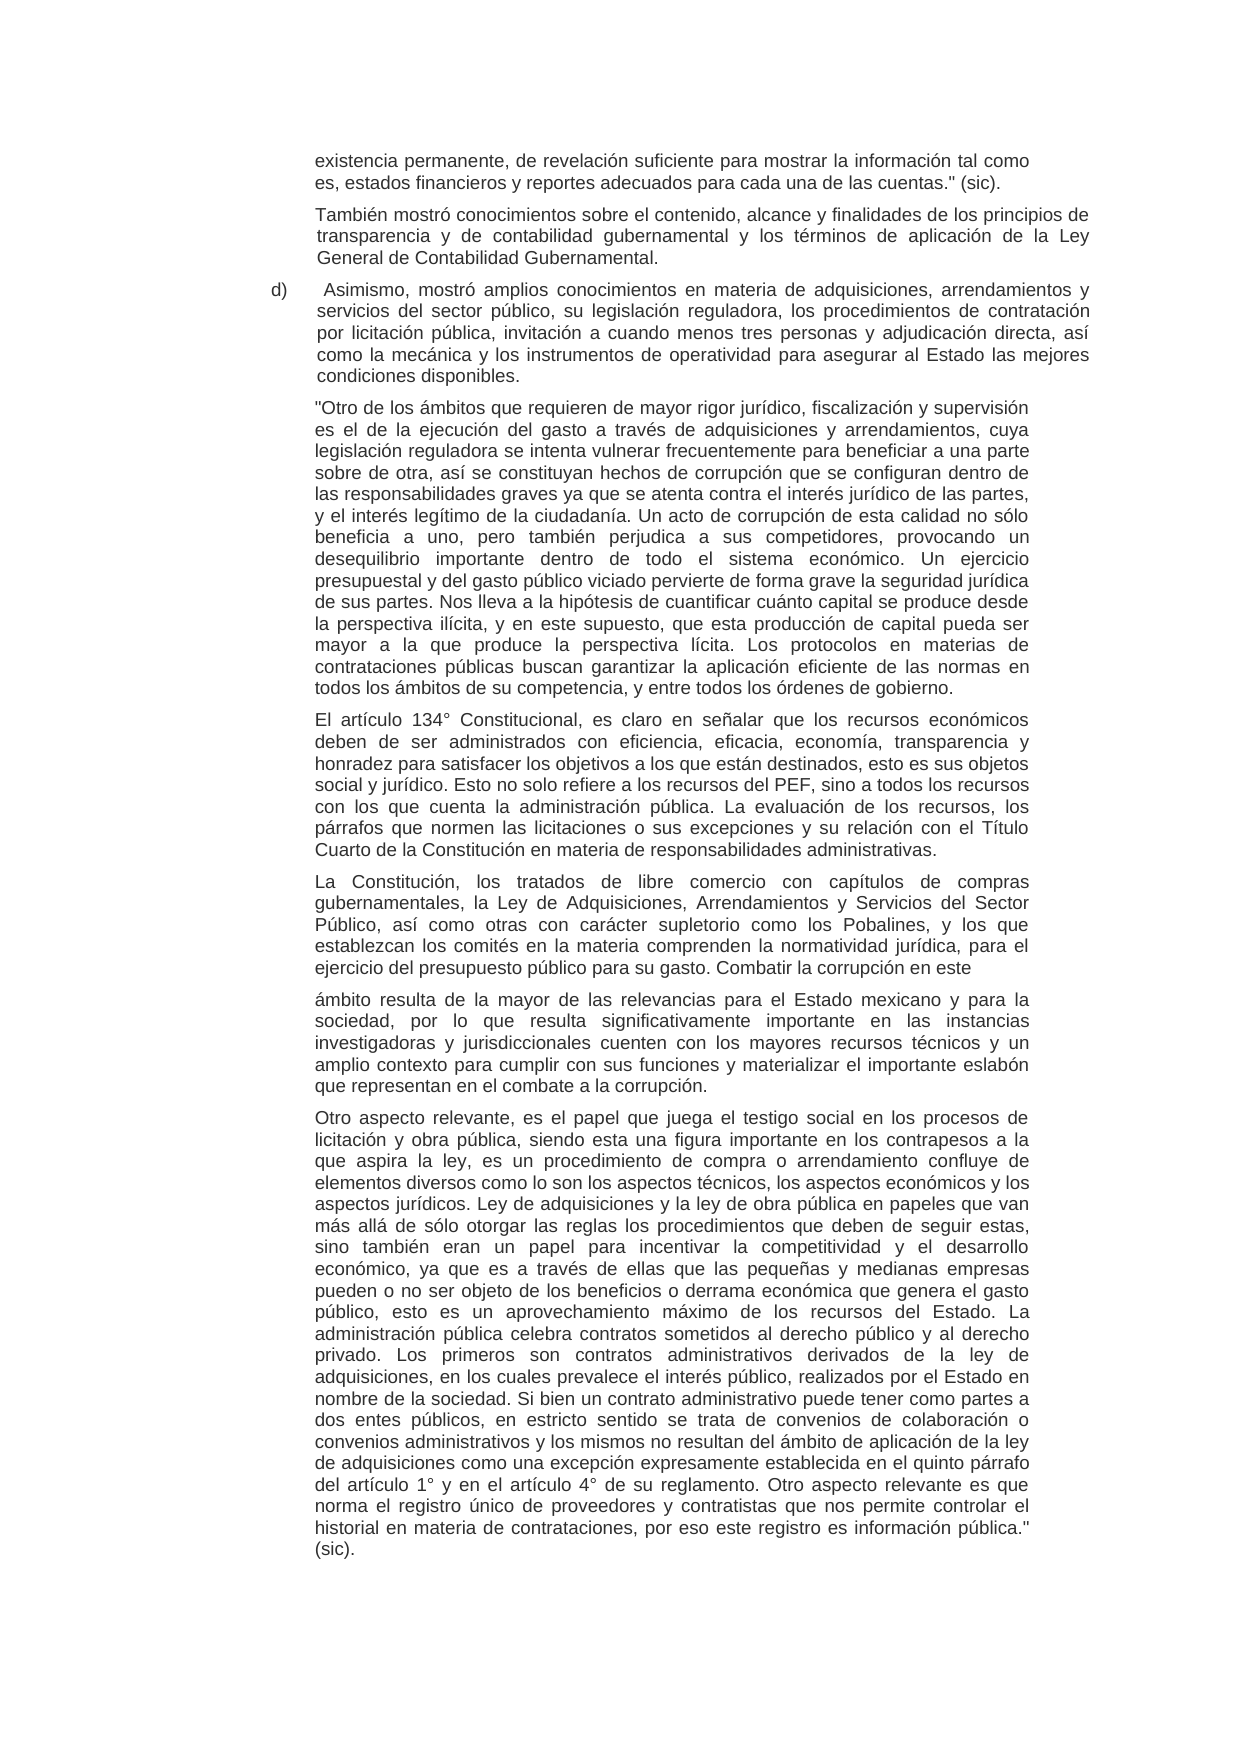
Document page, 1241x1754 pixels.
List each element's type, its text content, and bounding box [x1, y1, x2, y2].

text Otro aspecto relevante, es el papel que juega el testigo social en los procesos de licitación y obra pública, siendo esta una figura importante en los contrapesos a la que aspira la ley, es un procedimiento de compra o arrendamiento confluye de elementos diversos como lo son los aspectos técnicos, los aspectos económicos y los aspectos jurídicos. Ley de adquisiciones y la ley de obra pública en papeles que van más allá de sólo otorgar las reglas los procedimientos que deben de seguir estas, sino también eran un papel para incentivar la competitividad y el desarrollo económico, ya que es a través de ellas que las pequeñas y medianas empresas pueden o no ser objeto de los beneficios o derrama económica que genera el gasto público, esto es un aprovechamiento máximo de los recursos del Estado. La administración pública celebra contratos sometidos al derecho público y al derecho privado. Los primeros son contratos administrativos derivados de la ley de adquisiciones, en los cuales prevalece el interés público, realizados por el Estado en nombre de la sociedad. Si bien un contrato administrativo puede tener como partes a dos entes públicos, en estricto sentido se trata de convenios de colaboración o convenios administrativos y los mismos no resultan del ámbito de aplicación de la ley de adquisiciones como una excepción expresamente establecida en el quinto párrafo del artículo 1° y en el artículo 4° de su reglamento. Otro aspecto relevante es que norma el registro único de proveedores y contratistas que nos permite controlar el historial en materia de contrataciones, por eso este registro es información pública." (sic). [314, 1107, 1030, 1560]
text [314, 150, 1030, 193]
text ámbito resulta de la mayor de las relevancias para el Estado mexicano y para la sociedad, por lo que resulta significativamente importante en las instancias investigadoras y jurisdiccionales cuenten con los mayores recursos técnicos y un amplio contexto para cumplir con sus funciones y materializar el importante eslabón que representan en el combate a la corrupción. [314, 989, 1030, 1097]
text "Otro de los ámbitos que requieren de mayor rigor jurídico, fiscalización y supervisión es el de la ejecución del gasto a través de adquisiciones y arrendamientos, cuya legislación reguladora se intenta vulnerar frecuentemente para beneficiar a una parte sobre de otra, así se constituyan hechos de corrupción que se configuran dentro de las responsabilidades graves ya que se atenta contra el interés jurídico de las partes, y el interés legítimo de la ciudadanía. Un acto de corrupción de esta calidad no sólo beneficia a uno, pero también perjudica a sus competidores, provocando un desequilibrio importante dentro de todo el sistema económico. Un ejercicio presupuestal y del gasto público viciado pervierte de forma grave la seguridad jurídica de sus partes. Nos lleva a la hipótesis de cuantificar cuánto capital se produce desde la perspectiva ilícita, y en este supuesto, que esta producción de capital pueda ser mayor a la que produce la perspectiva lícita. Los protocolos en materias de contrataciones públicas buscan garantizar la aplicación eficiente de las normas en todos los ámbitos de su competencia, y entre todos los órdenes de gobierno. [314, 397, 1030, 699]
text La Constitución, los tratados de libre comercio con capítulos de compras gubernamentales, la Ley de Adquisiciones, Arrendamientos y Servicios del Sector Público, así como otras con carácter supletorio como los Pobalines, y los que establezcan los comités en la materia comprenden la normatividad jurídica, para el ejercicio del presupuesto público para su gasto. Combatir la corrupción en este [314, 871, 1030, 978]
text El artículo 134° Constitucional, es claro en señalar que los recursos económicos deben de ser administrados con eficiencia, eficacia, economía, transparencia y honradez para satisfacer los objetivos a los que están destinados, esto es sus objetos social y jurídico. Esto no solo refiere a los recursos del PEF, sino a todos los recursos con los que cuenta la administración pública. La evaluación de los recursos, los párrafos que normen las licitaciones o sus excepciones y su relación con el Título Cuarto de la Constitución en materia de responsabilidades administrativas. [314, 709, 1030, 860]
text También mostró conocimientos sobre el contenido, alcance y finalidades de los principios de transparencia y de contabilidad gubernamental y los términos de aplicación de la Ley General de Contabilidad Gubernamental. [271, 203, 1090, 268]
text d) Asimismo, mostró amplios conocimientos en materia de adquisiciones, arrendamientos y servicios del sector público, su legislación reguladora, los procedimientos de contratación por licitación pública, invitación a cuando menos tres personas y adjudicación directa, así como la mecánica y los instrumentos de operatividad para asegurar al Estado las mejores condiciones disponibles. [271, 279, 1090, 386]
